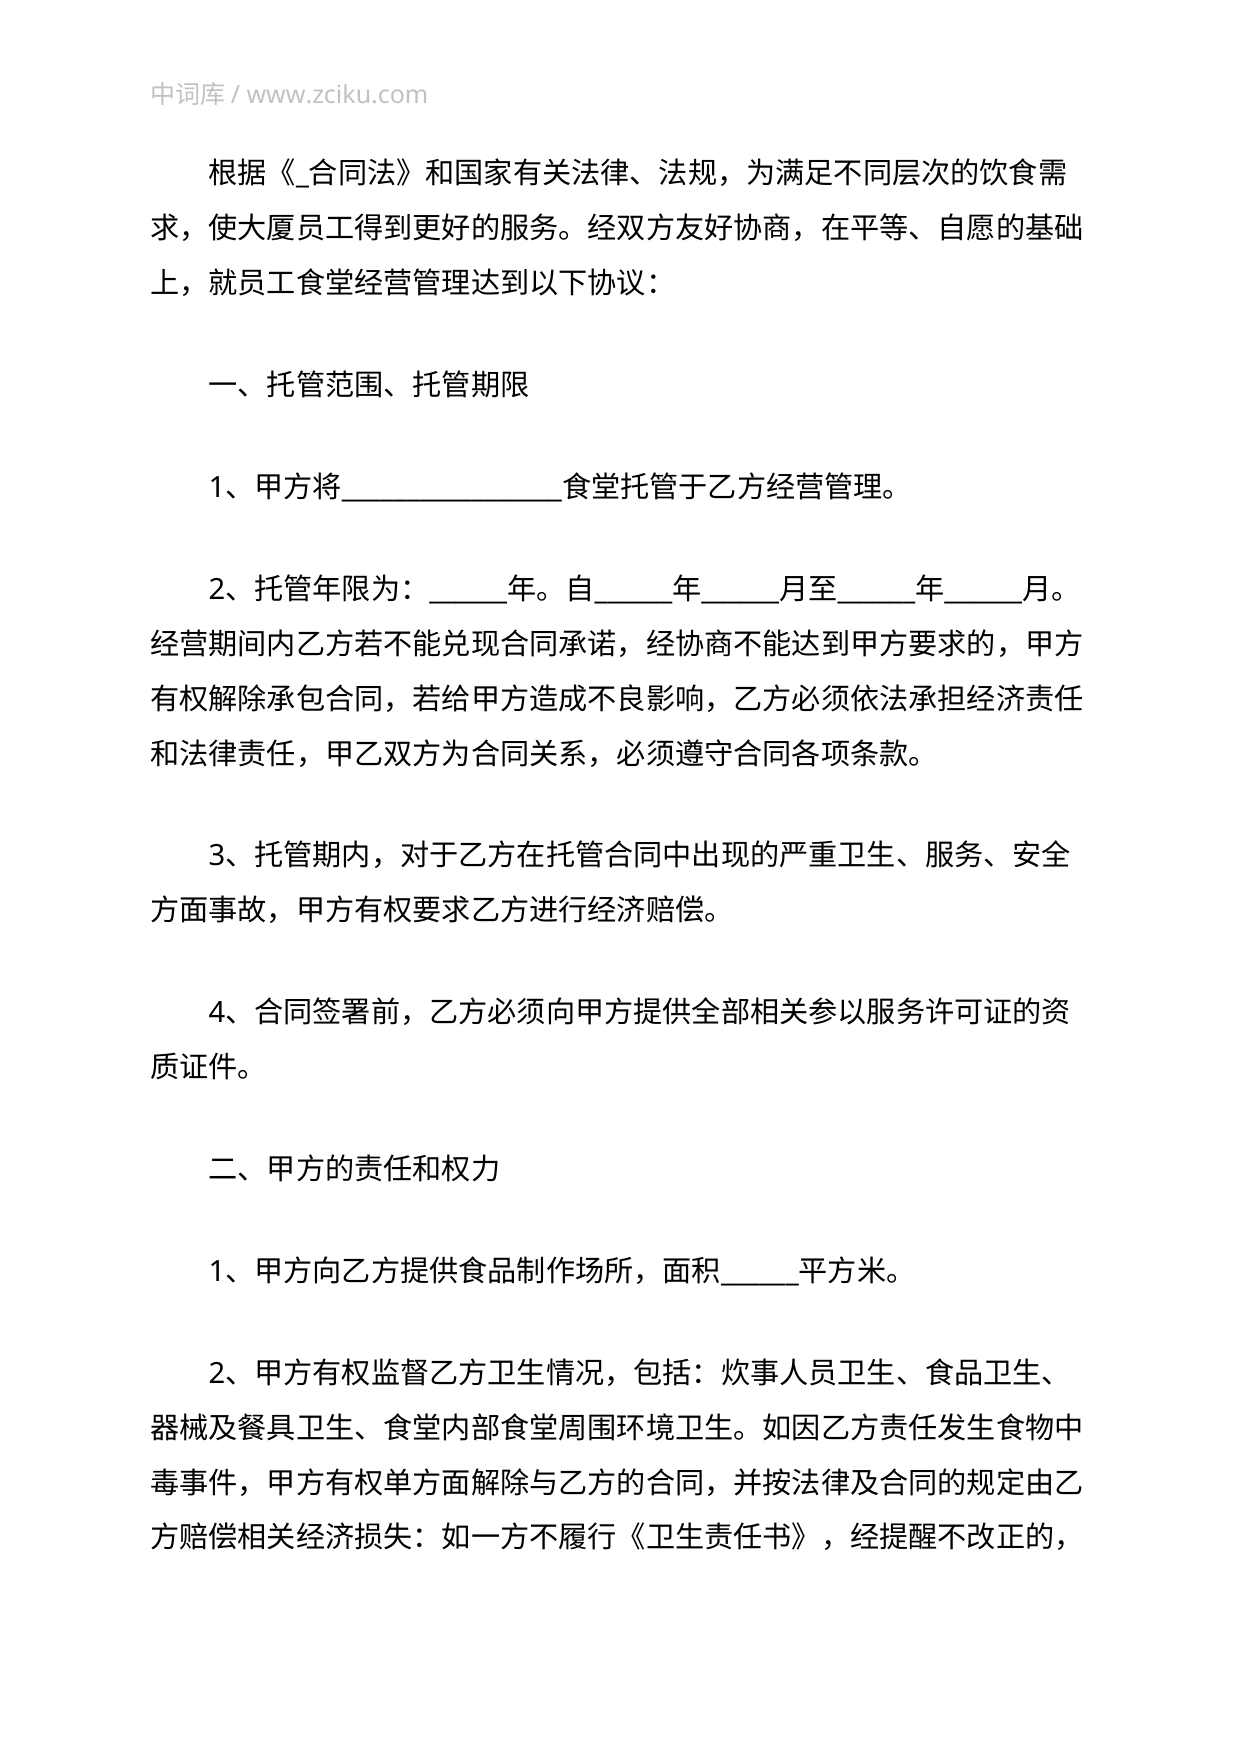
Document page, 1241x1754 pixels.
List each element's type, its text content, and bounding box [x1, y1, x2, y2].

text 3、托管期内，对于乙方在托管合同中出现的严重卫生、服务、安全方面事故，甲方有权要求乙方进行经济赔偿。 [150, 832, 1090, 929]
text 二、甲方的责任和权力 [150, 1146, 1090, 1188]
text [150, 1349, 1090, 1556]
text 根据《_合同法》和国家有关法律、法规，为满足不同层次的饮食需求，使大厦员工得到更好的服务。经双方友好协商，在平等、自愿的基础上，就员工食堂经营管理达到以下协议： [150, 150, 1090, 302]
text 4、合同签署前，乙方必须向甲方提供全部相关参以服务许可证的资质证件。 [150, 989, 1090, 1086]
text 2、托管年限为：______年。自______年______月至______年______月。经营期间内乙方若不能兑现合同承诺，经协商不能达到甲方要求的，甲方有权解除承包合同，若给甲方造成不良影响，乙方必须依法承担经济责任和法律责任，甲乙双方为合同关系，必须遵守合同各项条款。 [150, 565, 1090, 772]
text 一、托管范围、托管期限 [150, 362, 1090, 404]
text 1、甲方向乙方提供食品制作场所，面积______平方米。 [150, 1247, 1090, 1290]
text 1、甲方将_________________食堂托管于乙方经营管理。 [150, 463, 1090, 506]
